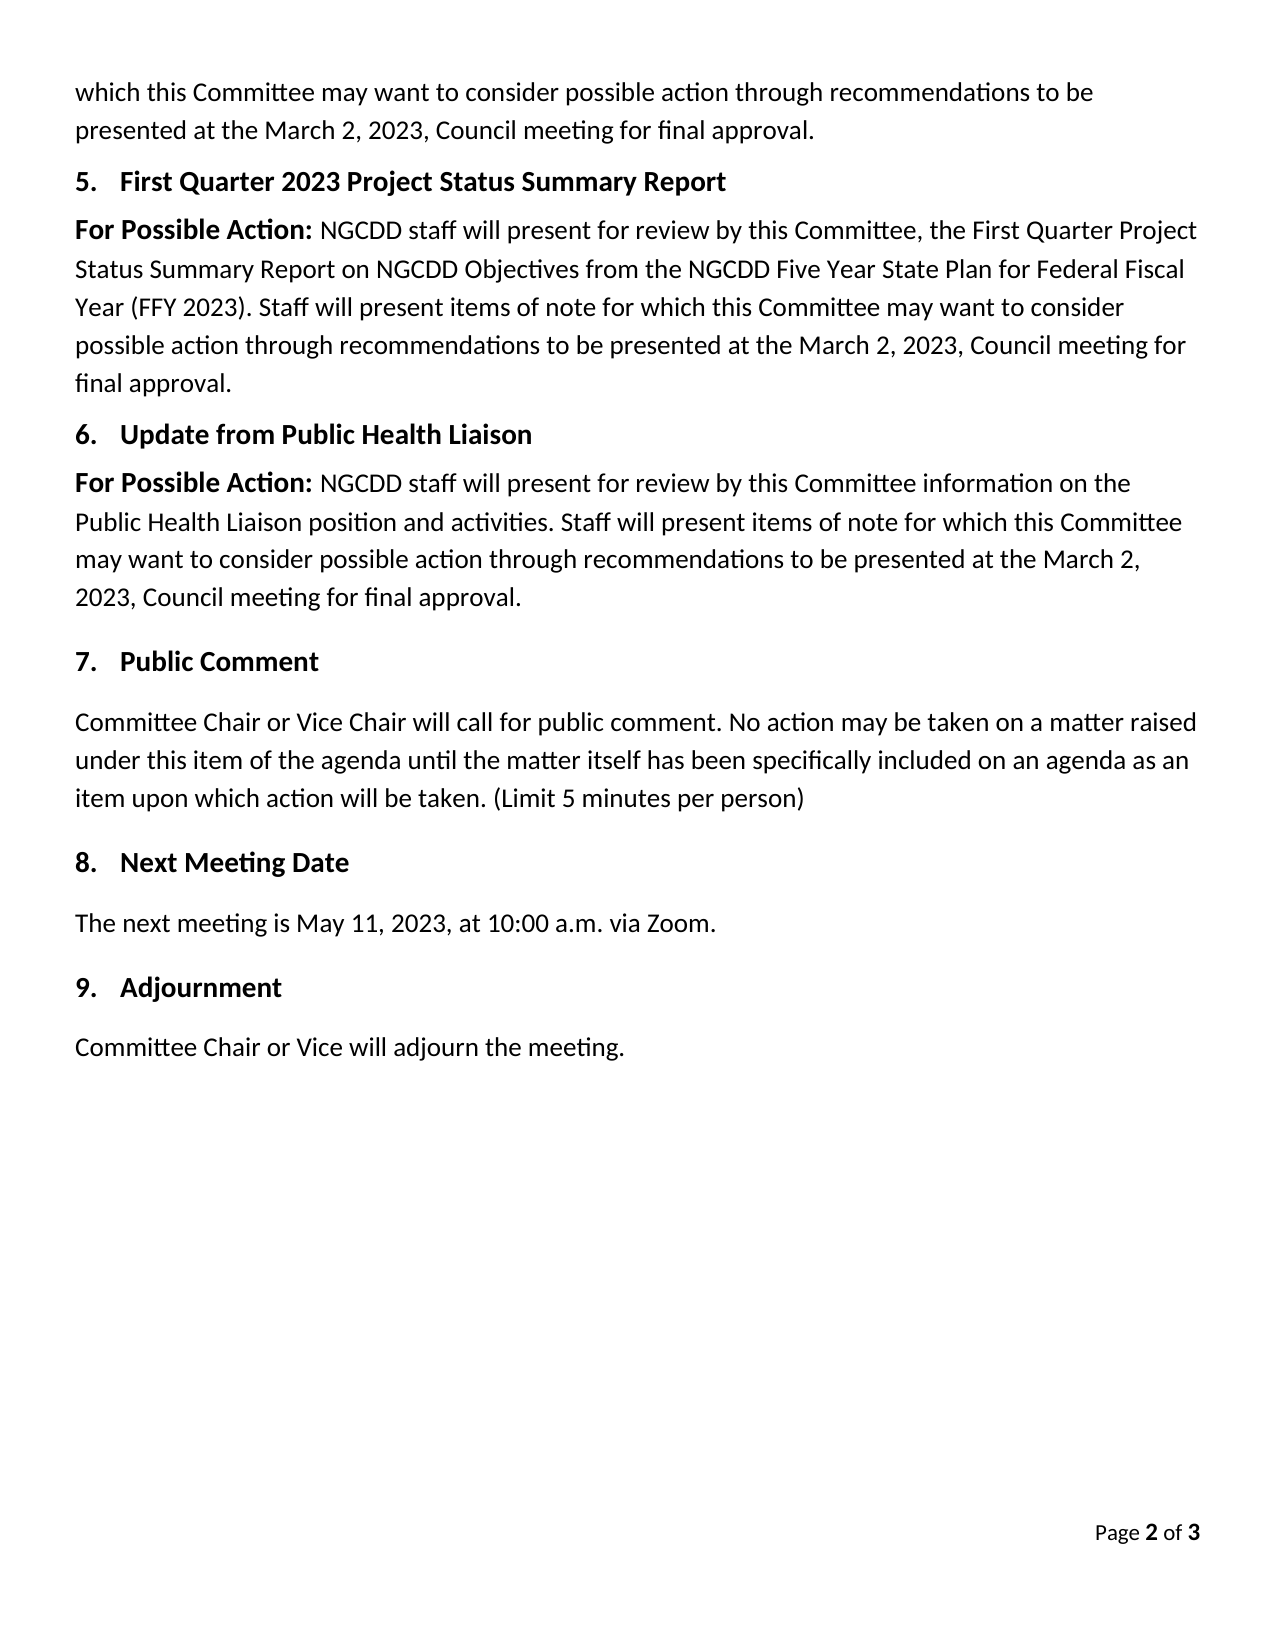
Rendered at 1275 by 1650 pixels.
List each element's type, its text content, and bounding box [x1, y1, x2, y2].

subtitle Adjournment [75, 969, 1200, 1004]
text For Possible Action: NGCDD staff will present for review by this Committee, the First Quarter Project Status Summary Report on NGCDD Objectives from the NGCDD Five Year State Plan for Federal Fiscal Year (FFY 2023). Staff will present items of note for which this Committee may want to consider possible action through recommendations to be presented at the March 2, 2023, Council meeting for final approval. [75, 211, 1200, 399]
text For Possible Action: NGCDD staff will present for review by this Committee information on the Public Health Liaison position and activities. Staff will present items of note for which this Committee may want to consider possible action through recommendations to be presented at the March 2, 2023, Council meeting for final approval. [75, 464, 1200, 614]
subtitle Public Comment [75, 643, 1200, 679]
list Update from Public Health Liaison [75, 416, 1200, 452]
text Committee Chair or Vice will adjourn the meeting. [75, 1031, 1200, 1063]
list First Quarter 2023 Project Status Summary Report [75, 163, 1200, 199]
text Committee Chair or Vice Chair will call for public comment. No action may be taken on a matter raised under this item of the agenda until the matter itself has been specifically included on an agenda as an item upon which action will be taken. (Limit 5 minutes per person) [75, 705, 1200, 814]
subtitle Next Meeting Date [75, 844, 1200, 880]
text The next meeting is May 11, 2023, at 10:00 a.m. via Zoom. [75, 906, 1200, 939]
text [75, 75, 1200, 146]
